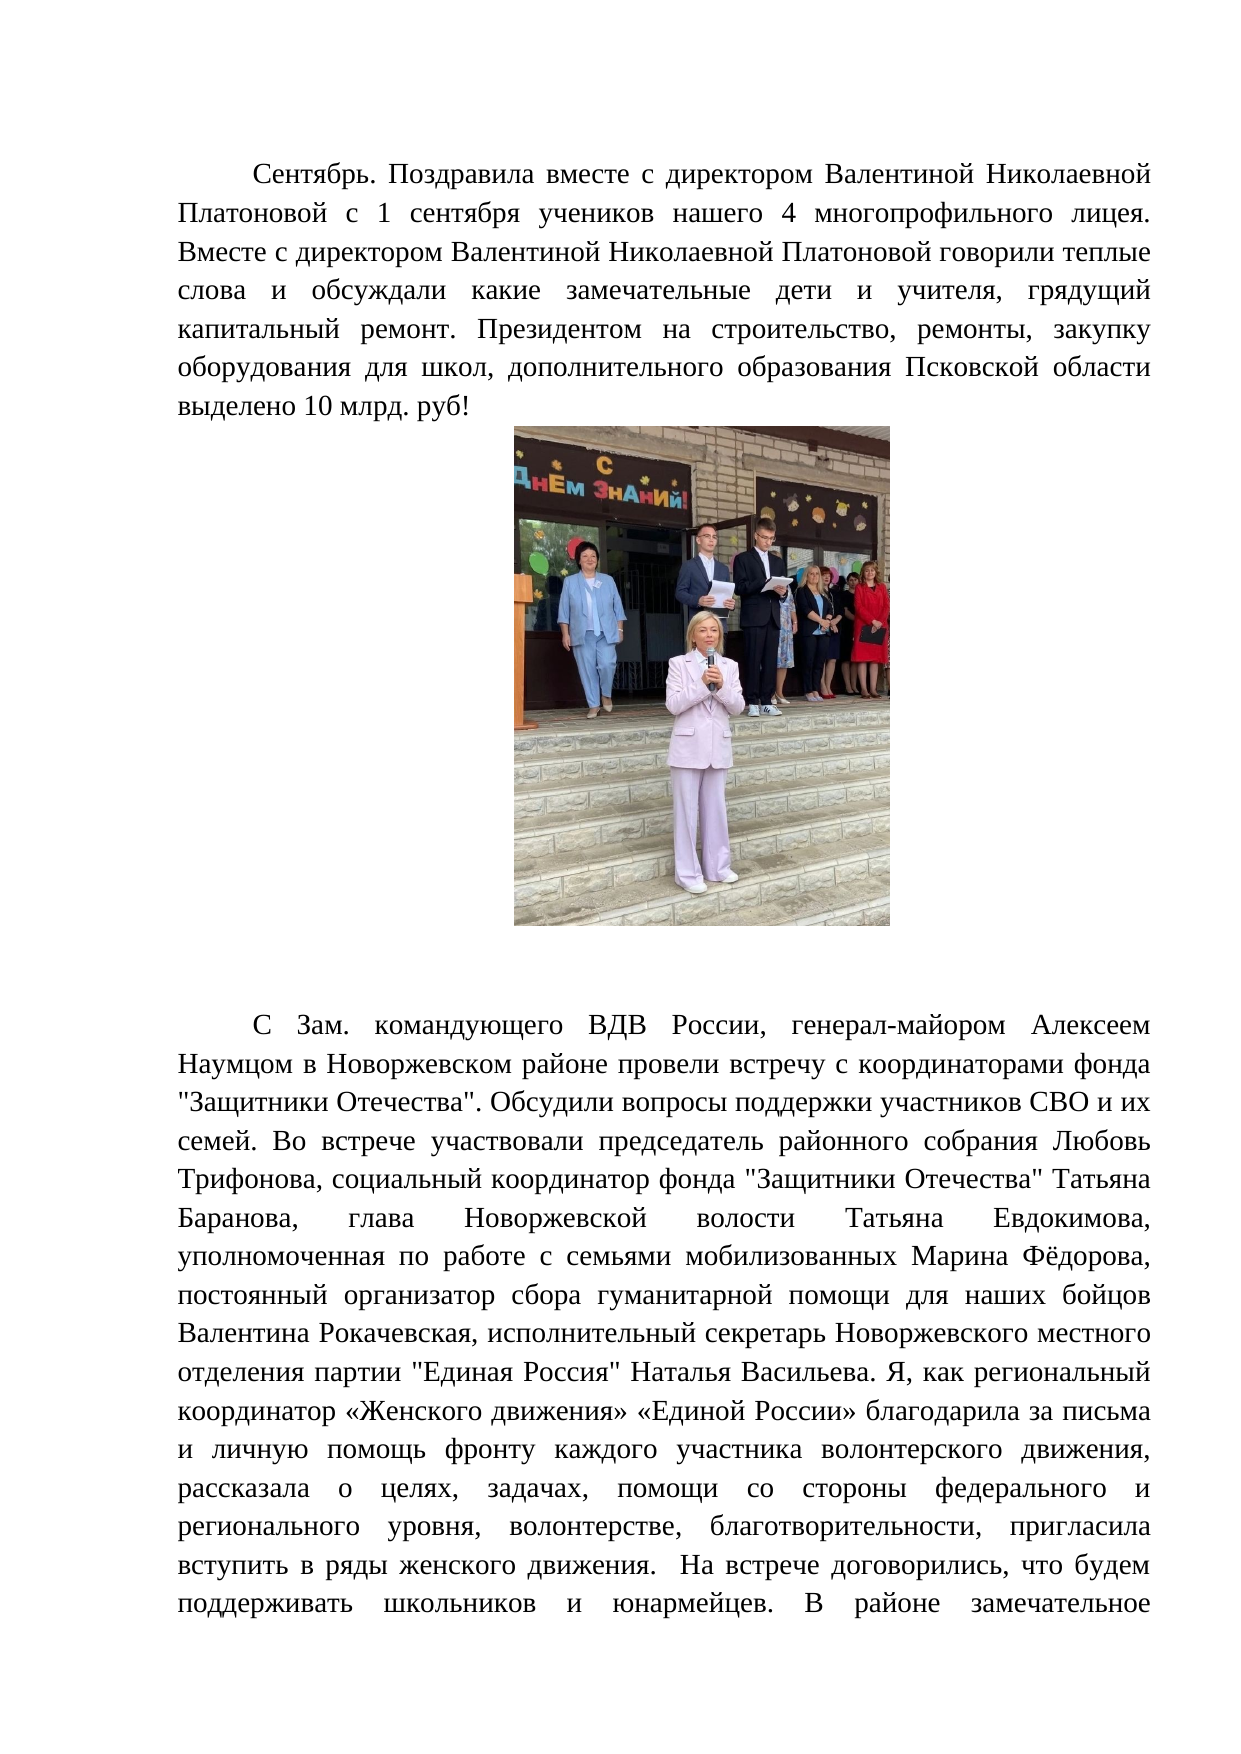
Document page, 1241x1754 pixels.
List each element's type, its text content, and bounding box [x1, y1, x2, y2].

picture [514, 426, 890, 926]
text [177, 1007, 1152, 1619]
text Сентябрь. Поздравила вместе с директором Валентиной Николаевной Платоновой с 1 сентября учеников нашего 4 многопрофильного лицея. Вместе с директором Валентиной Николаевной Платоновой говорили теплые слова и обсуждали какие замечательные дети и учителя, грядущий капитальный ремонт. Президентом на строительство, ремонты, закупку оборудования для школ, дополнительного образования Псковской области выделено 10 млрд. руб! [177, 157, 1152, 421]
